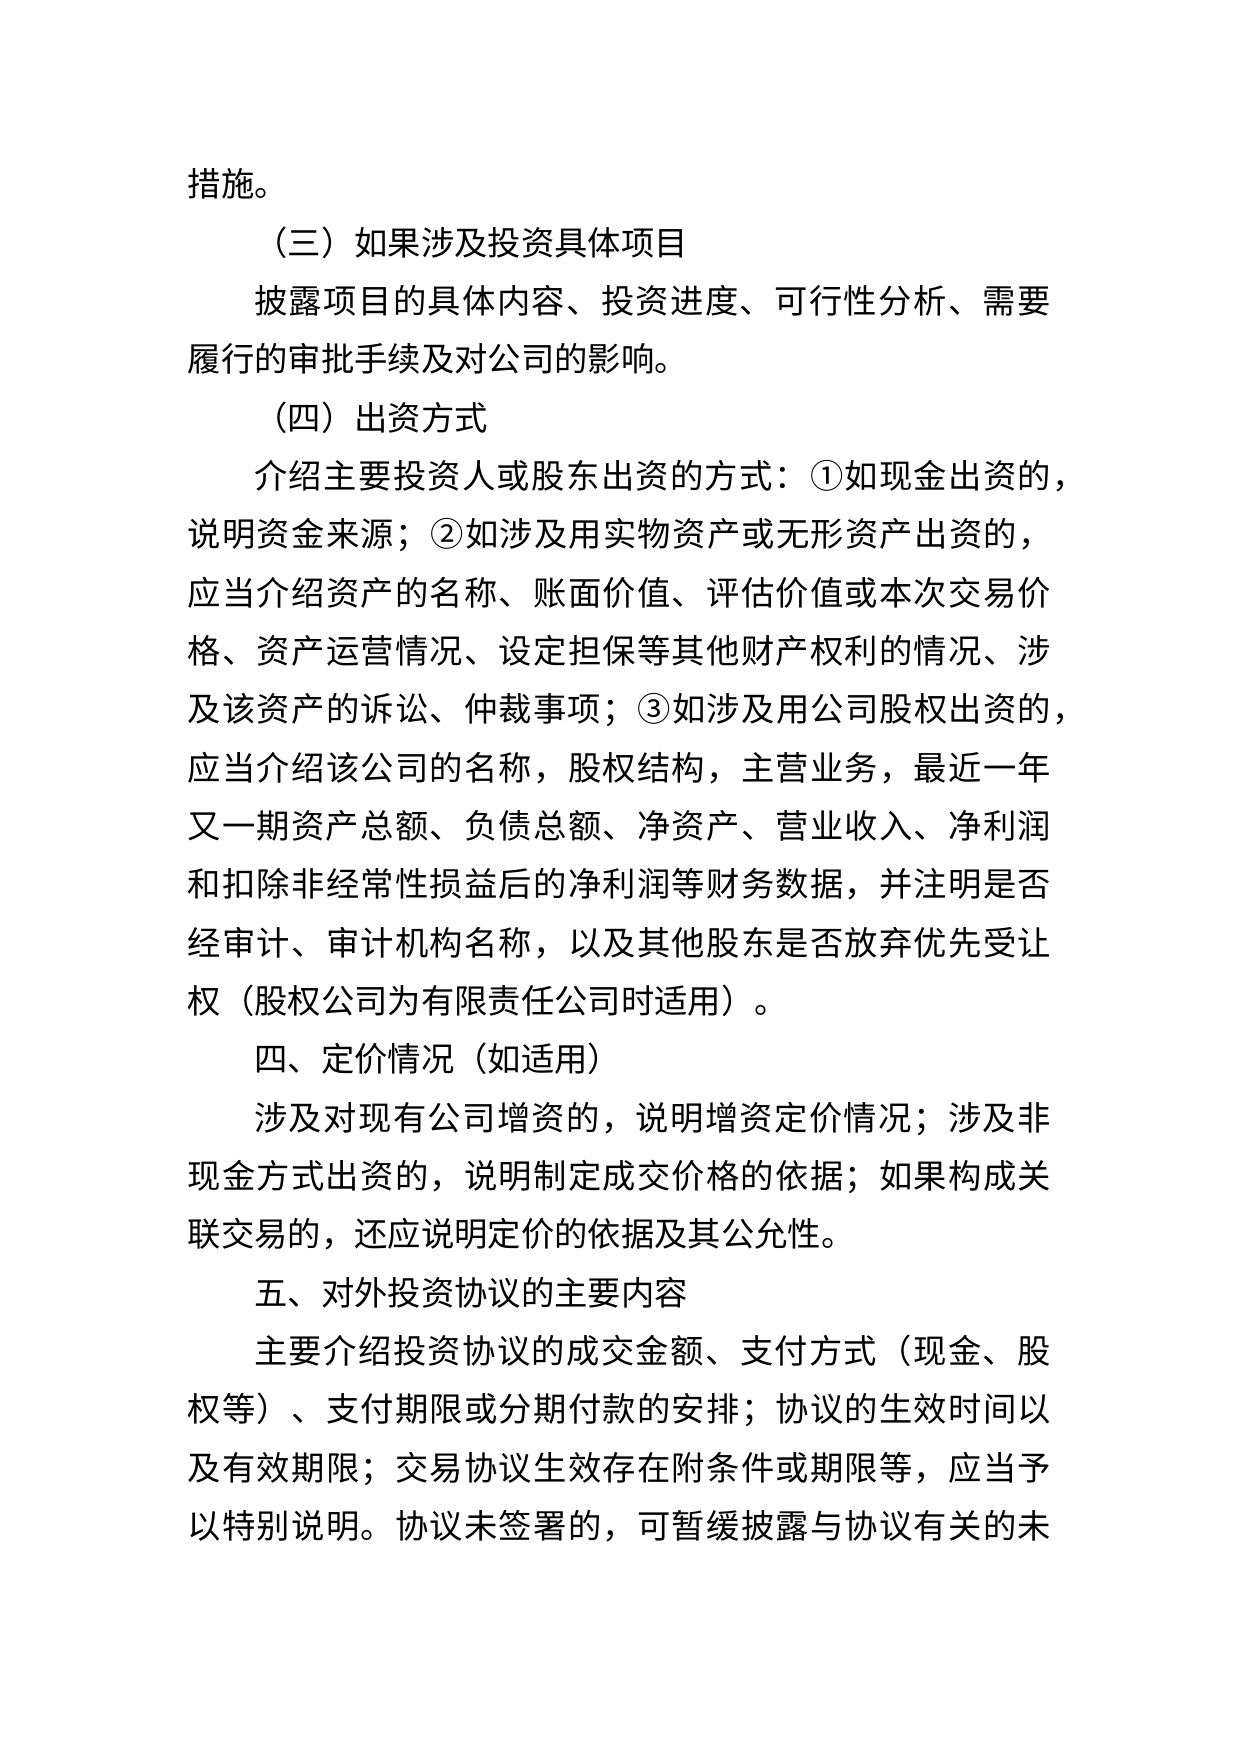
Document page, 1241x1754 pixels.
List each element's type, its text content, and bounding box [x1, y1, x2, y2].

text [187, 1317, 1053, 1550]
text 涉及对现有公司增资的，说明增资定价情况；涉及非现金方式出资的，说明制定成交价格的依据；如果构成关联交易的，还应说明定价的依据及其公允性。 [187, 1083, 1053, 1258]
text 五、对外投资协议的主要内容 [187, 1258, 1053, 1317]
text 四、定价情况（如适用） [187, 1025, 1053, 1083]
text 披露项目的具体内容、投资进度、可行性分析、需要履行的审批手续及对公司的影响。 [187, 267, 1053, 383]
text 介绍主要投资人或股东出资的方式：①如现金出资的，说明资金来源；②如涉及用实物资产或无形资产出资的，应当介绍资产的名称、账面价值、评估价值或本次交易价格、资产运营情况、设定担保等其他财产权利的情况、涉及该资产的诉讼、仲裁事项；③如涉及用公司股权出资的，应当介绍该公司的名称，股权结构，主营业务，最近一年又一期资产总额、负债总额、净资产、营业收入、净利润和扣除非经常性损益后的净利润等财务数据，并注明是否经审计、审计机构名称，以及其他股东是否放弃优先受让权（股权公司为有限责任公司时适用）。 [187, 442, 1053, 1025]
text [187, 150, 1053, 208]
text （三）如果涉及投资具体项目 [187, 208, 1053, 267]
text （四）出资方式 [187, 383, 1053, 442]
